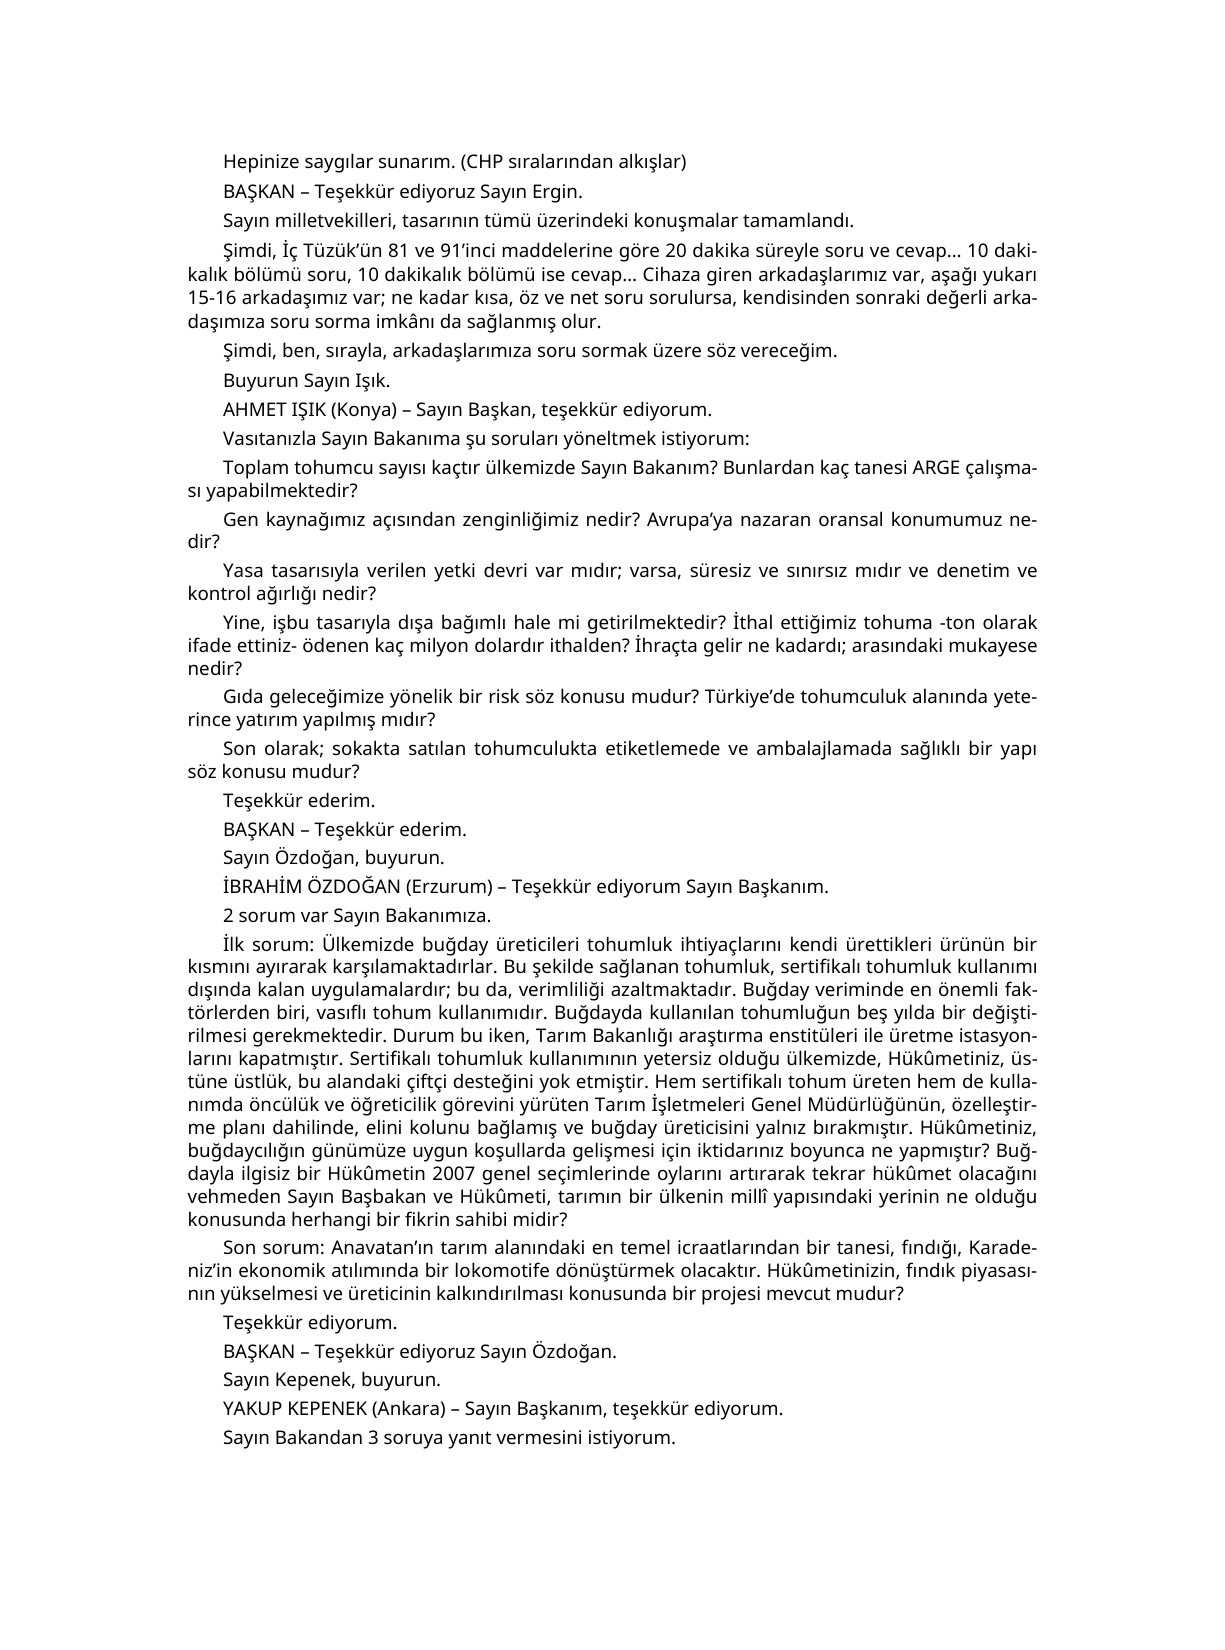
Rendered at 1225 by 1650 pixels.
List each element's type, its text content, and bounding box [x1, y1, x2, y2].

text BAŞKAN – Teşekkür ediyoruz Sayın Özdoğan. [187, 1340, 1037, 1363]
text Toplam tohumcu sayısı kaçtır ülkemizde Sayın Bakanım? Bunlardan kaç tanesi ARGE çalışması yapabilmektedir? [187, 456, 1037, 502]
text BAŞKAN – Teşekkür ediyoruz Sayın Ergin. [187, 179, 1037, 203]
text Sayın Bakandan 3 soruya yanıt vermesini istiyorum. [187, 1426, 1037, 1449]
text 2 sorum var Sayın Bakanımıza. [187, 904, 1037, 927]
text Şimdi, İç Tüzük’ün 81 ve 91’inci maddelerine göre 20 dakika süreyle soru ve cevap… 10 dakikalık bölümü soru, 10 dakikalık bölümü ise cevap… Cihaza giren arkadaşlarımız var, aşağı yukarı 15-16 arkadaşımız var; ne kadar kısa, öz ve net soru sorulursa, kendisinden sonraki değerli arkadaşımıza soru sorma imkânı da sağlanmış olur. [187, 238, 1037, 333]
text Son sorum: Anavatan’ın tarım alanındaki en temel icraatlarından bir tanesi, fındığı, Karadeniz’in ekonomik atılımında bir lokomotife dönüştürmek olacaktır. Hükûmetinizin, fındık piyasasının yükselmesi ve üreticinin kalkındırılması konusunda bir projesi mevcut mudur? [187, 1236, 1037, 1305]
text Buyurun Sayın Işık. [187, 368, 1037, 392]
text Gıda geleceğimize yönelik bir risk söz konusu mudur? Türkiye’de tohumculuk alanında yeterince yatırım yapılmış mıdır? [187, 686, 1037, 731]
text Sayın Kepenek, buyurun. [187, 1368, 1037, 1391]
text Son olarak; sokakta satılan tohumculukta etiketlemede ve ambalajlamada sağlıklı bir yapı söz konusu mudur? [187, 737, 1037, 783]
text Yine, işbu tasarıyla dışa bağımlı hale mi getirilmektedir? İthal ettiğimiz tohuma -ton olarak ifade ettiniz- ödenen kaç milyon dolardır ithalden? İhraçta gelir ne kadardı; arasındaki mukayese nedir? [187, 611, 1037, 680]
text YAKUP KEPENEK (Ankara) – Sayın Başkanım, teşekkür ediyorum. [187, 1397, 1037, 1420]
text Teşekkür ederim. [187, 789, 1037, 812]
text Gen kaynağımız açısından zenginliğimiz nedir? Avrupa’ya nazaran oransal konumumuz nedir? [187, 508, 1037, 553]
text BAŞKAN – Teşekkür ederim. [187, 818, 1037, 841]
text AHMET IŞIK (Konya) – Sayın Başkan, teşekkür ediyorum. [187, 398, 1037, 421]
text Hepinize saygılar sunarım. (CHP sıralarından alkışlar) [187, 150, 1037, 174]
text Şimdi, ben, sırayla, arkadaşlarımıza soru sormak üzere söz vereceğim. [187, 339, 1037, 362]
text Vasıtanızla Sayın Bakanıma şu soruları yöneltmek istiyorum: [187, 427, 1037, 450]
text Yasa tasarısıyla verilen yetki devri var mıdır; varsa, süresiz ve sınırsız mıdır ve denetim ve kontrol ağırlığı nedir? [187, 559, 1037, 605]
text İBRAHİM ÖZDOĞAN (Erzurum) – Teşekkür ediyorum Sayın Başkanım. [187, 875, 1037, 898]
text İlk sorum: Ülkemizde buğday üreticileri tohumluk ihtiyaçlarını kendi ürettikleri ürünün bir kısmını ayırarak karşılamaktadırlar. Bu şekilde sağlanan tohumluk, sertifikalı tohumluk kullanımı dışında kalan uygulamalardır; bu da, verimliliği azaltmaktadır. Buğday veriminde en önemli faktörlerden biri, vasıflı tohum kullanımıdır. Buğdayda kullanılan tohumluğun beş yılda bir değiştirilmesi gerekmektedir. Durum bu iken, Tarım Bakanlığı araştırma enstitüleri ile üretme istasyonlarını kapatmıştır. Sertifikalı tohumluk kullanımının yetersiz olduğu ülkemizde, Hükûmetiniz, üstüne üstlük, bu alandaki çiftçi desteğini yok etmiştir. Hem sertifikalı tohum üreten hem de kullanımda öncülük ve öğreticilik görevini yürüten Tarım İşletmeleri Genel Müdürlüğünün, özelleştirme planı dahilinde, elini kolunu bağlamış ve buğday üreticisini yalnız bırakmıştır. Hükûmetiniz, buğdaycılığın günümüze uygun koşullarda gelişmesi için iktidarınız boyunca ne yapmıştır? Buğdayla ilgisiz bir Hükûmetin 2007 genel seçimlerinde oylarını artırarak tekrar hükûmet olacağını vehmeden Sayın Başbakan ve Hükûmeti, tarımın bir ülkenin millî yapısındaki yerinin ne olduğu konusunda herhangi bir fikrin sahibi midir? [187, 933, 1037, 1231]
text Sayın milletvekilleri, tasarının tümü üzerindeki konuşmalar tamamlandı. [187, 209, 1037, 233]
text Sayın Özdoğan, buyurun. [187, 846, 1037, 869]
text Teşekkür ediyorum. [187, 1311, 1037, 1334]
